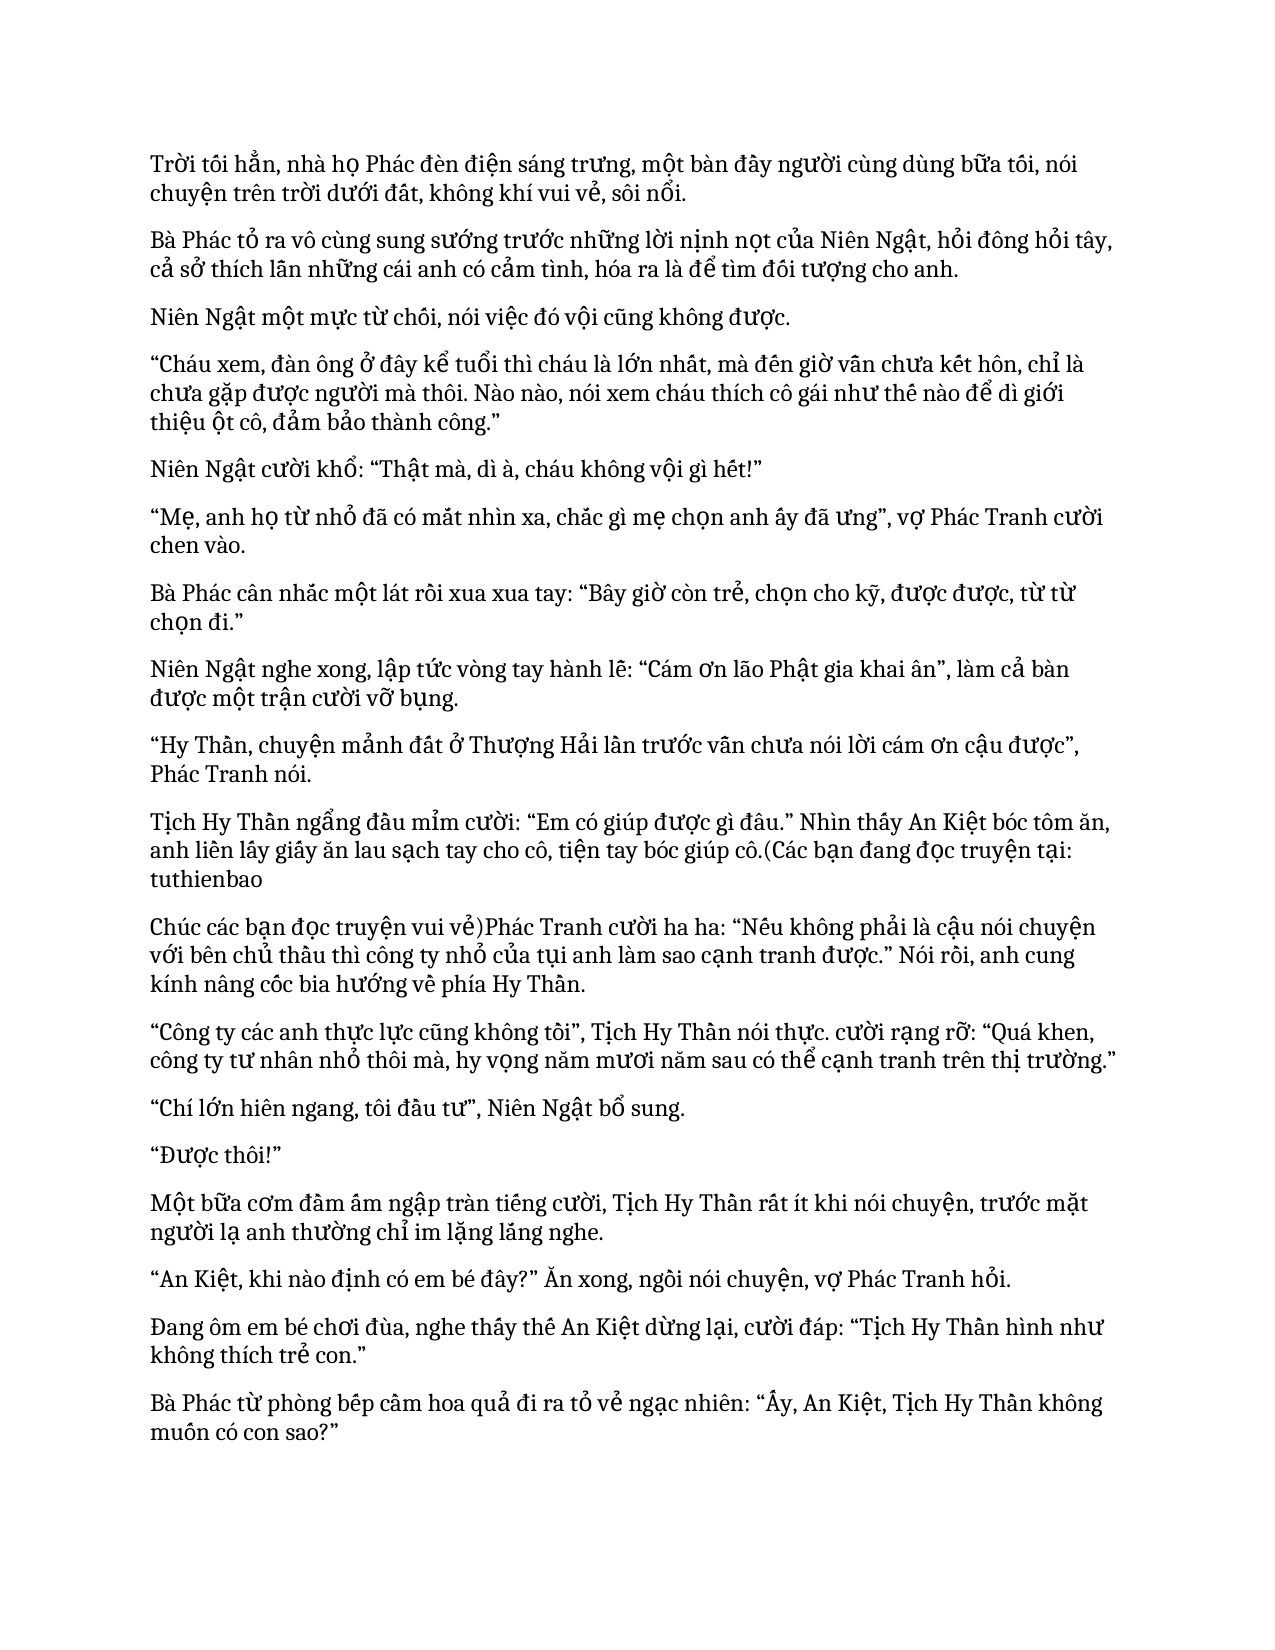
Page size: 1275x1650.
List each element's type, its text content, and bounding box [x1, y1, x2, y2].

text “An Kiệt, khi nào định có em bé đây?” Ăn xong, ngồi nói chuyện, vợ Phác Tranh hỏi. [150, 1265, 1125, 1294]
text “Cháu xem, đàn ông ở đây kể tuổi thì cháu là lớn nhất, mà đến giờ vẫn chưa kết hôn, chỉ là chưa gặp được người mà thôi. Nào nào, nói xem cháu thích cô gái như thế nào để dì giới thiệu ột cô, đảm bảo thành công.” [150, 350, 1125, 436]
text Trời tối hẳn, nhà họ Phác đèn điện sáng trưng, một bàn đầy người cùng dùng bữa tối, nói chuyện trên trời dưới đất, không khí vui vẻ, sôi nổi. [150, 150, 1125, 207]
text Niên Ngật cười khổ: “Thật mà, dì à, cháu không vội gì hết!” [150, 455, 1125, 484]
text “Công ty các anh thực lực cũng không tồi”, Tịch Hy Thần nói thực. cười rạng rỡ: “Quá khen, công ty tư nhân nhỏ thôi mà, hy vọng năm mươi năm sau có thể cạnh tranh trên thị trường.” [150, 1017, 1125, 1075]
text Một bữa cơm đầm ấm ngập tràn tiếng cười, Tịch Hy Thần rất ít khi nói chuyện, trước mặt người lạ anh thường chỉ im lặng lắng nghe. [150, 1189, 1125, 1246]
text Bà Phác từ phòng bếp cầm hoa quả đi ra tỏ vẻ ngạc nhiên: “Ấy, An Kiệt, Tịch Hy Thần không muốn có con sao?” [150, 1389, 1125, 1446]
text “Được thôi!” [150, 1141, 1125, 1170]
text Tịch Hy Thần ngẩng đầu mỉm cười: “Em có giúp được gì đâu.” Nhìn thấy An Kiệt bóc tôm ăn, anh liền lấy giấy ăn lau sạch tay cho cô, tiện tay bóc giúp cô.(Các bạn đang đọc truyện tại: tuthienbao [150, 807, 1125, 894]
text Niên Ngật một mực từ chối, nói việc đó vội cũng không được. [150, 302, 1125, 331]
text “Hy Thần, chuyện mảnh đất ở Thượng Hải lần trước vẫn chưa nói lời cám ơn cậu được”, Phác Tranh nói. [150, 731, 1125, 789]
text “Mẹ, anh họ từ nhỏ đã có mắt nhìn xa, chắc gì mẹ chọn anh ấy đã ưng”, vợ Phác Tranh cười chen vào. [150, 502, 1125, 560]
text Chúc các bạn đọc truyện vui vẻ)Phác Tranh cười ha ha: “Nếu không phải là cậu nói chuyện với bên chủ thầu thì công ty nhỏ của tụi anh làm sao cạnh tranh được.” Nói rồi, anh cung kính nâng cốc bia hướng về phía Hy Thần. [150, 912, 1125, 999]
text Bà Phác tỏ ra vô cùng sung sướng trước những lời nịnh nọt của Niên Ngật, hỏi đông hỏi tây, cả sở thích lẫn những cái anh có cảm tình, hóa ra là để tìm đối tượng cho anh. [150, 226, 1125, 284]
text Bà Phác cân nhắc một lát rồi xua xua tay: “Bây giờ còn trẻ, chọn cho kỹ, được được, từ từ chọn đi.” [150, 579, 1125, 636]
text “Chí lớn hiên ngang, tôi đầu tư”, Niên Ngật bổ sung. [150, 1094, 1125, 1122]
text Niên Ngật nghe xong, lập tức vòng tay hành lễ: “Cám ơn lão Phật gia khai ân”, làm cả bàn được một trận cười vỡ bụng. [150, 655, 1125, 712]
text Đang ôm em bé chơi đùa, nghe thấy thế An Kiệt dừng lại, cười đáp: “Tịch Hy Thần hình như không thích trẻ con.” [150, 1312, 1125, 1370]
